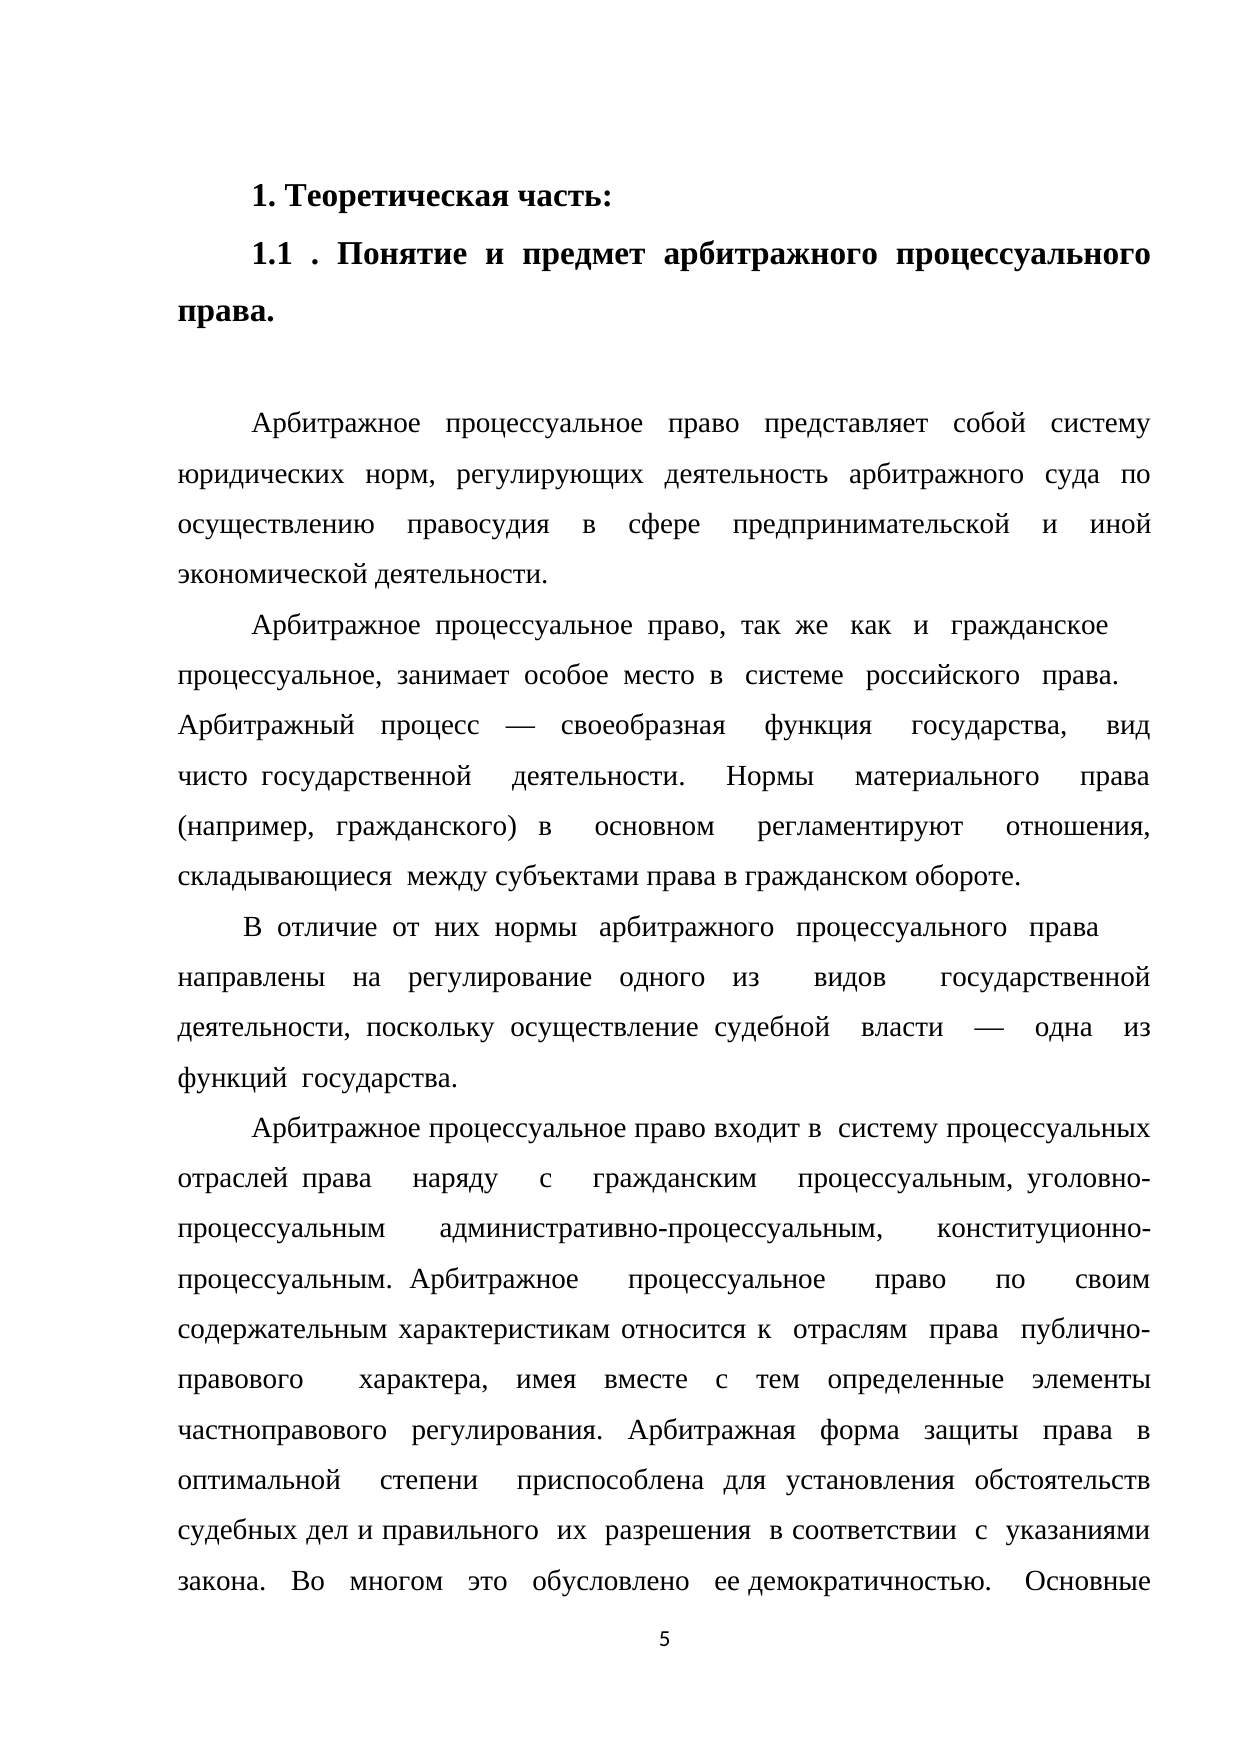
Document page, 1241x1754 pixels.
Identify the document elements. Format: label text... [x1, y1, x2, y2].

text направлены на регулирование одного из видов государственной деятельности, поскольку осуществление судебной власти — одна из функций государства. [177, 959, 1152, 1093]
text Арбитражное процессуальное право представляет собой систему юридических норм, регулирующих деятельность арбитражного суда по осуществлению правосудия в сфере предпринимательской и иной экономической деятельности. [177, 406, 1152, 590]
text 1. Теоретическая часть: [177, 176, 1152, 214]
text процессуальное, занимает особое место в системе российского права. [177, 657, 1152, 691]
text Арбитражный процесс — своеобразная функция государства, вид чисто государственной деятельности. Нормы материального права (например, гражданского) в основном регламентируют отношения, складывающиеся между субъектами права в гражданском обороте. [177, 707, 1152, 892]
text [177, 1110, 1152, 1596]
text 1.1 . Понятие и предмет арбитражного процессуального права. [177, 233, 1152, 329]
text Арбитражное процессуальное право, так же как и гражданское [177, 607, 1152, 640]
text В отличие от них нормы арбитражного процессуального права [177, 909, 1152, 942]
